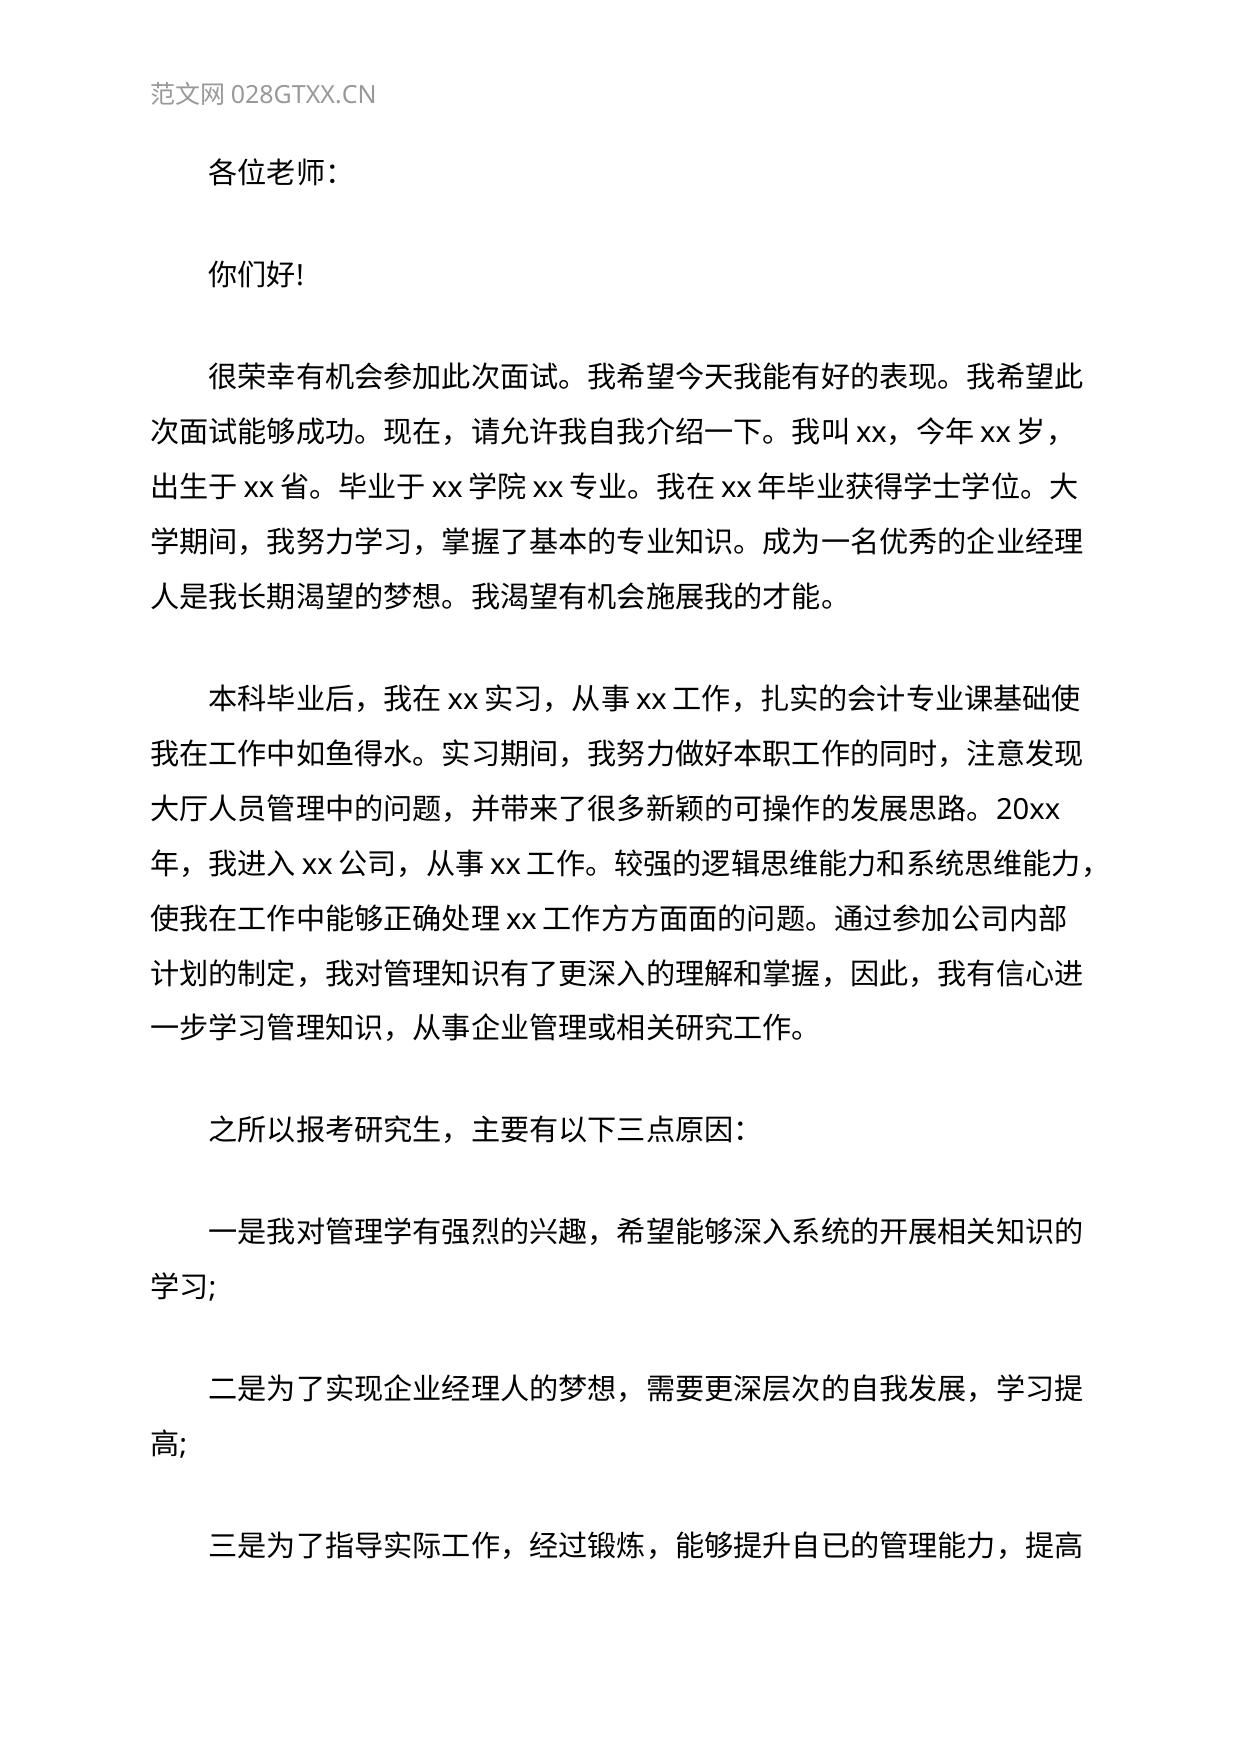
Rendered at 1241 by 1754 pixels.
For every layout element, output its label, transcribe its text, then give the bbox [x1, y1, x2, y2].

text 一是我对管理学有强烈的兴趣，希望能够深入系统的开展相关知识的学习; [150, 1209, 1090, 1306]
text 二是为了实现企业经理人的梦想，需要更深层次的自我发展，学习提高; [150, 1366, 1090, 1463]
text 之所以报考研究生，主要有以下三点原因： [150, 1107, 1090, 1149]
text 很荣幸有机会参加此次面试。我希望今天我能有好的表现。我希望此次面试能够成功。现在，请允许我自我介绍一下。我叫xx，今年xx岁，出生于xx省。毕业于xx学院xx专业。我在xx年毕业获得学士学位。大学期间，我努力学习，掌握了基本的专业知识。成为一名优秀的企业经理人是我长期渴望的梦想。我渴望有机会施展我的才能。 [150, 354, 1090, 616]
text 本科毕业后，我在xx实习，从事xx工作，扎实的会计专业课基础使我在工作中如鱼得水。实习期间，我努力做好本职工作的同时，注意发现大厅人员管理中的问题，并带来了很多新颖的可操作的发展思路。20xx年，我进入xx公司，从事xx工作。较强的逻辑思维能力和系统思维能力，使我在工作中能够正确处理xx工作方方面面的问题。通过参加公司内部计划的制定，我对管理知识有了更深入的理解和掌握，因此，我有信心进一步学习管理知识，从事企业管理或相关研究工作。 [150, 675, 1090, 1047]
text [150, 1522, 1090, 1565]
text 你们好! [150, 252, 1090, 294]
text 各位老师： [150, 150, 1090, 192]
